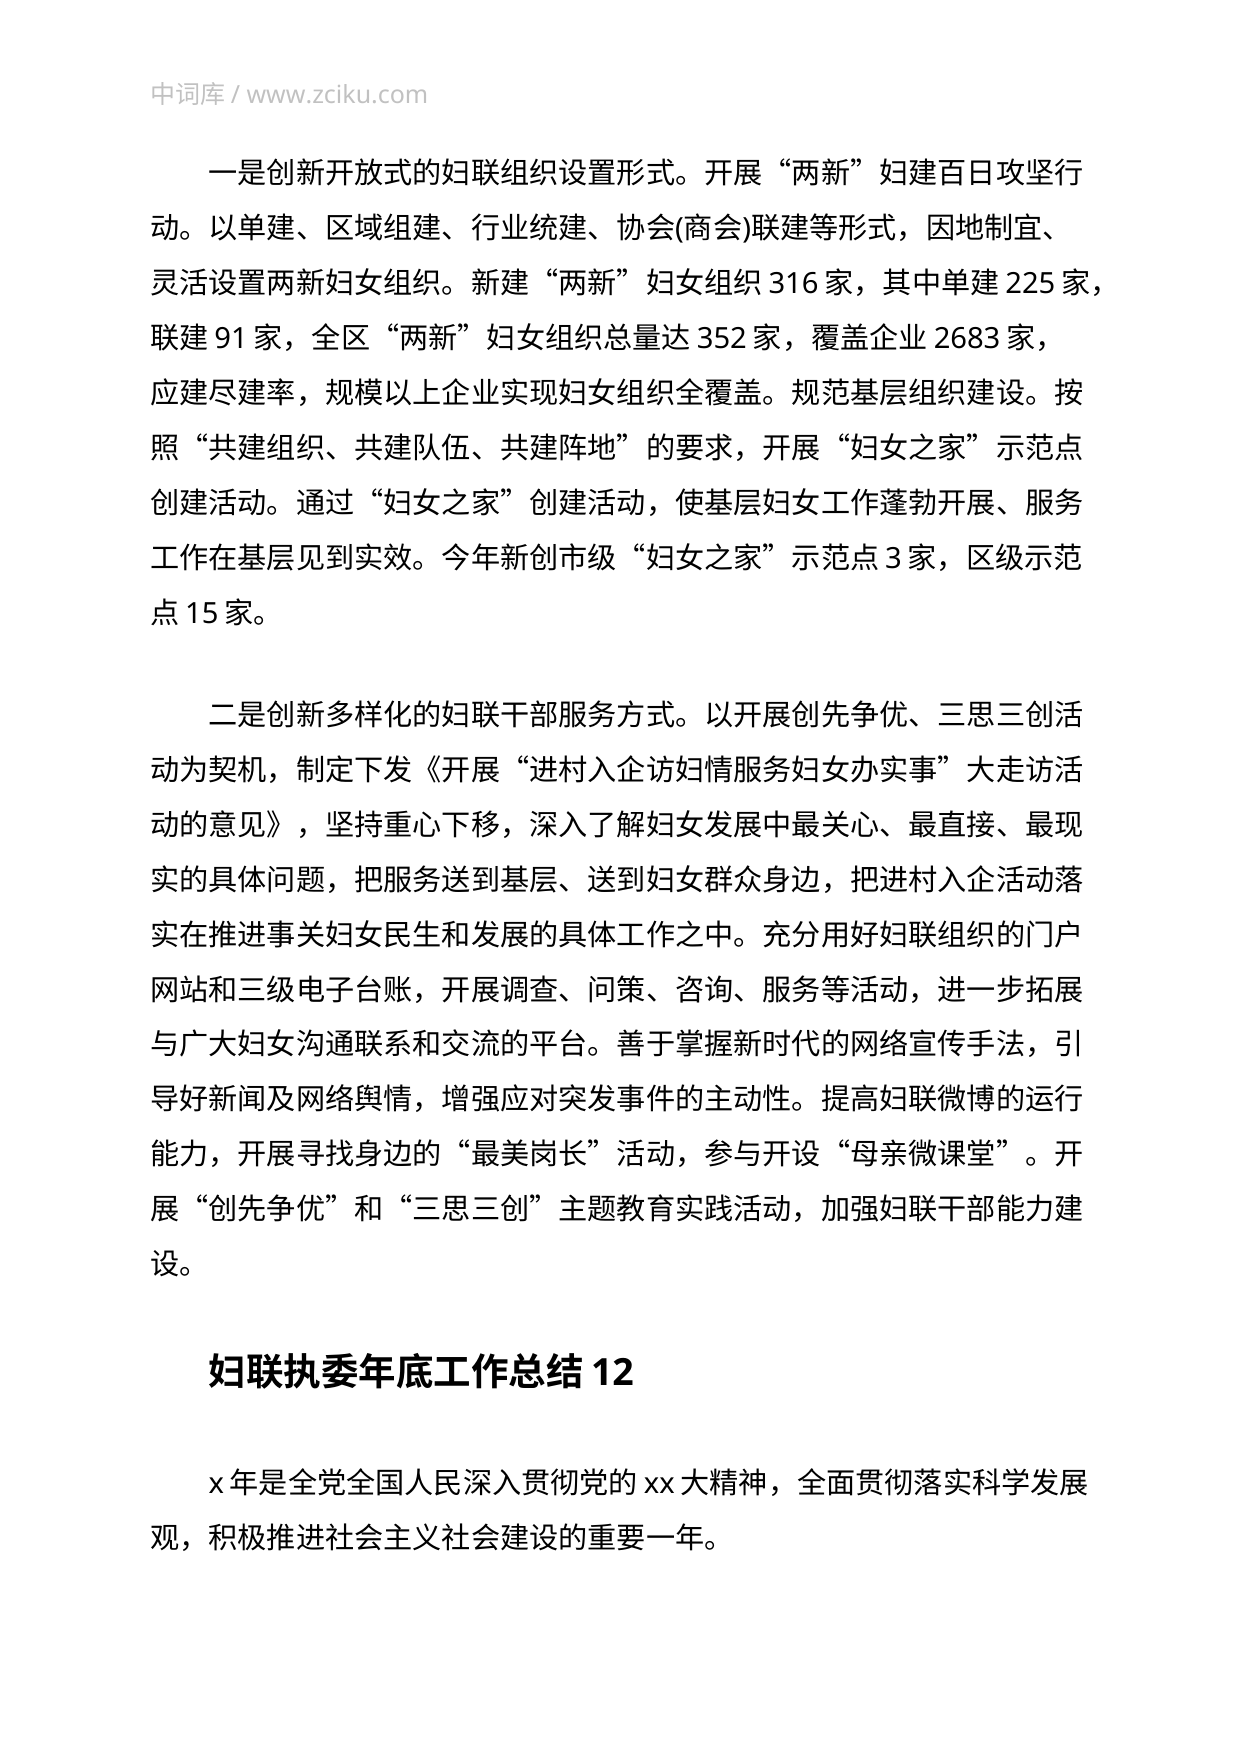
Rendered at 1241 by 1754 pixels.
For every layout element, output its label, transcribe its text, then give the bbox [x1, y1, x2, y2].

text 二是创新多样化的妇联干部服务方式。以开展创先争优、三思三创活动为契机，制定下发《开展“进村入企访妇情服务妇女办实事”大走访活动的意见》，坚持重心下移，深入了解妇女发展中最关心、最直接、最现实的具体问题，把服务送到基层、送到妇女群众身边，把进村入企活动落实在推进事关妇女民生和发展的具体工作之中。充分用好妇联组织的门户网站和三级电子台账，开展调查、问策、咨询、服务等活动，进一步拓展与广大妇女沟通联系和交流的平台。善于掌握新时代的网络宣传手法，引导好新闻及网络舆情，增强应对突发事件的主动性。提高妇联微博的运行能力，开展寻找身边的“最美岗长”活动，参与开设“母亲微课堂”。开展“创先争优”和“三思三创”主题教育实践活动，加强妇联干部能力建设。 [150, 692, 1090, 1283]
text x年是全党全国人民深入贯彻党的xx大精神，全面贯彻落实科学发展观，积极推进社会主义社会建设的重要一年。 [150, 1460, 1090, 1557]
text 一是创新开放式的妇联组织设置形式。开展“两新”妇建百日攻坚行动。以单建、区域组建、行业统建、协会(商会)联建等形式，因地制宜、灵活设置两新妇女组织。新建“两新”妇女组织316家，其中单建225家，联建91家，全区“两新”妇女组织总量达352家，覆盖企业2683家，应建尽建率，规模以上企业实现妇女组织全覆盖。规范基层组织建设。按照“共建组织、共建队伍、共建阵地”的要求，开展“妇女之家”示范点创建活动。通过“妇女之家”创建活动，使基层妇女工作蓬勃开展、服务工作在基层见到实效。今年新创市级“妇女之家”示范点3家，区级示范点15家。 [150, 150, 1090, 632]
text 妇联执委年底工作总结12 [150, 1342, 1090, 1397]
